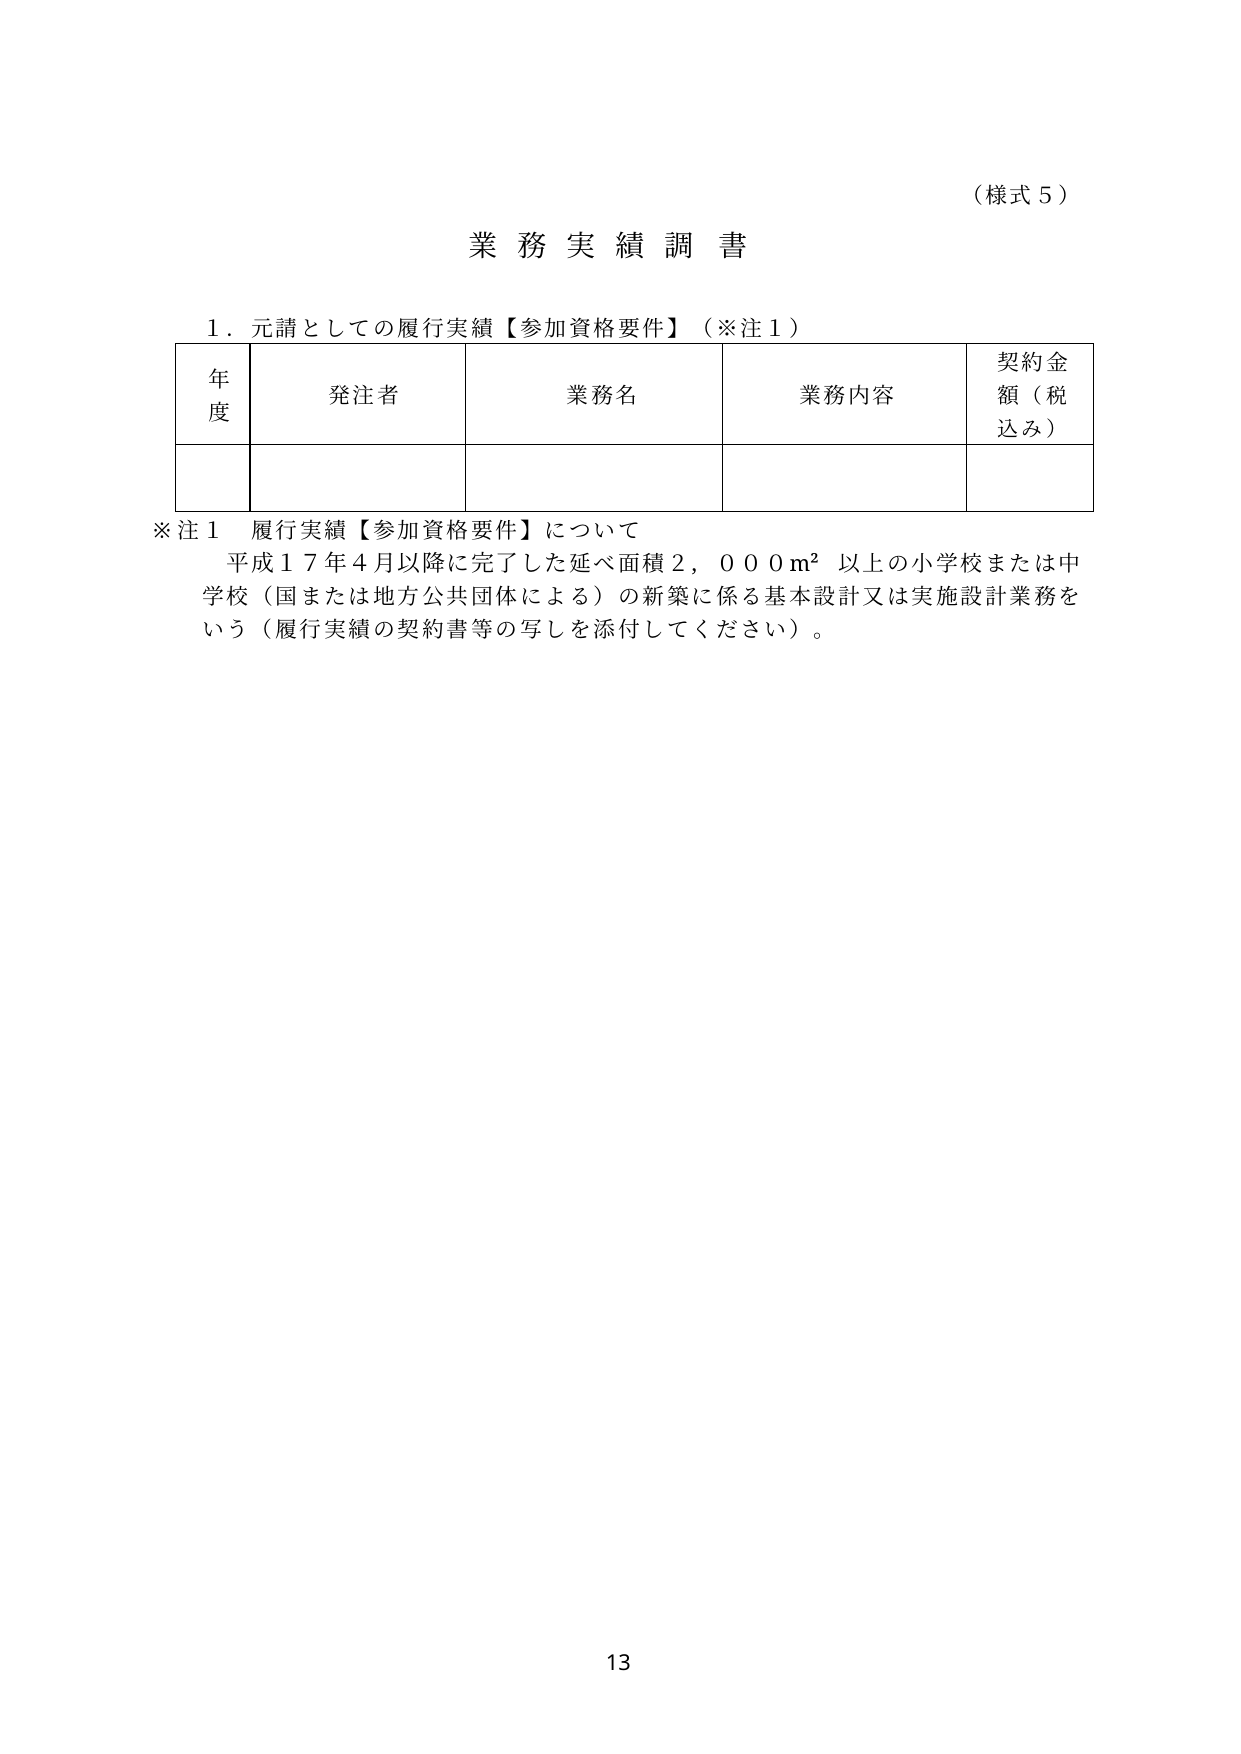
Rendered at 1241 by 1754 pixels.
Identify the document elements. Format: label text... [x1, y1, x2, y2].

table_cell 業務名 [466, 344, 722, 444]
table_cell [967, 445, 1093, 511]
table_header １．元請としての履行実績【参加資格要件】（※注１） [175, 310, 1094, 343]
table_cell [723, 445, 966, 511]
text ※注１ 履行実績【参加資格要件】について [153, 512, 1083, 545]
table_cell [251, 445, 465, 511]
table_cell 契約金額（税込み） [967, 344, 1093, 444]
text 業務実績調書 [153, 211, 1083, 277]
table_cell 年度 [176, 344, 249, 444]
table_cell 業務内容 [723, 344, 966, 444]
table_cell [466, 445, 722, 511]
table_cell 発注者 [251, 344, 465, 444]
text 平成１７年４月以降に完了した延べ面積２,０００m²以上の小学校または中学校（国または地方公共団体による）の新築に係る基本設計又は実施設計業務をいう（履行実績の契約書等の写しを添付してください）。 [197, 545, 1083, 644]
table_cell [176, 445, 249, 511]
subtitle （様式５） [238, 178, 1083, 211]
